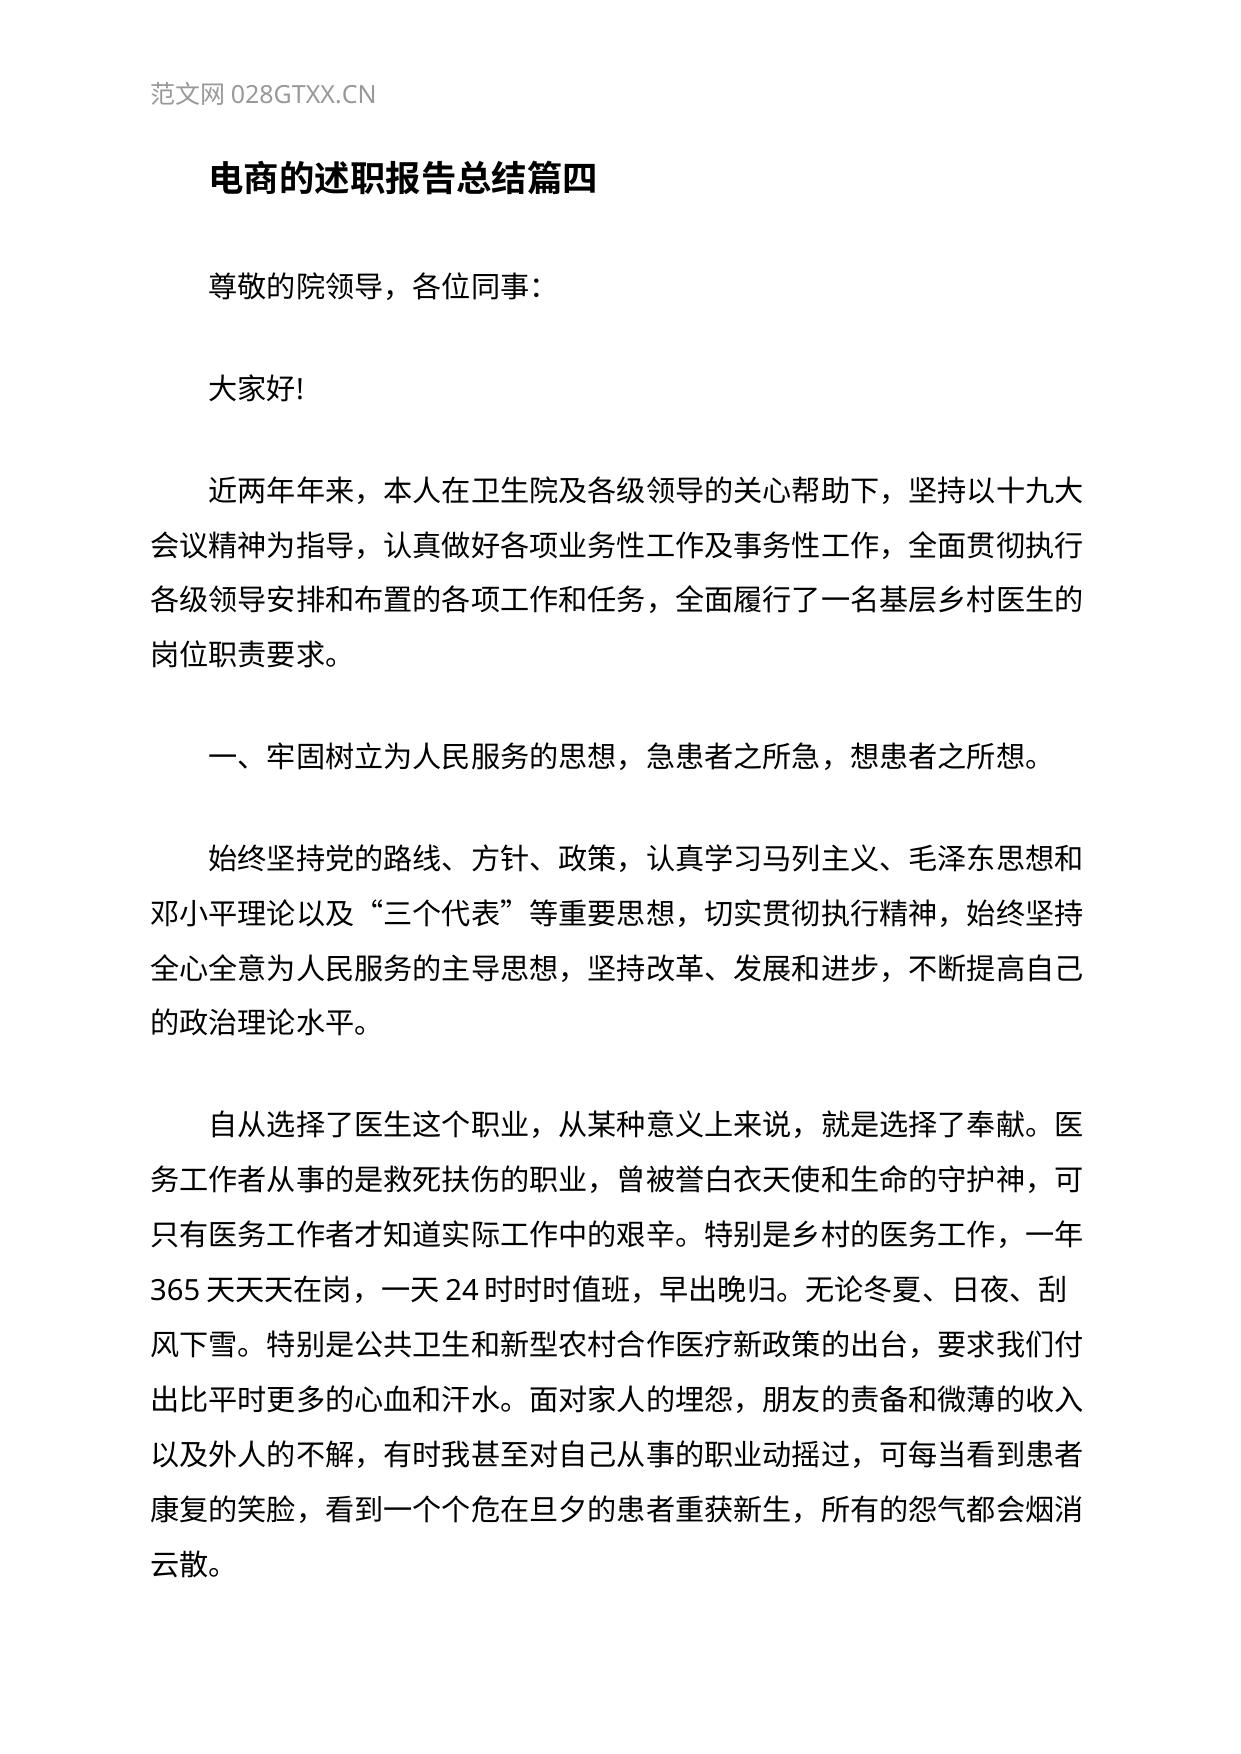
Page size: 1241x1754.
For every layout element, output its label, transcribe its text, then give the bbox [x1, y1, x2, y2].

text 大家好! [150, 365, 1090, 408]
text 近两年年来，本人在卫生院及各级领导的关心帮助下，坚持以十九大会议精神为指导，认真做好各项业务性工作及事务性工作，全面贯彻执行各级领导安排和布置的各项工作和任务，全面履行了一名基层乡村医生的岗位职责要求。 [150, 467, 1090, 674]
text 一、牢固树立为人民服务的思想，急患者之所急，想患者之所想。 [150, 734, 1090, 776]
text 自从选择了医生这个职业，从某种意义上来说，就是选择了奉献。医务工作者从事的是救死扶伤的职业，曾被誉白衣天使和生命的守护神，可只有医务工作者才知道实际工作中的艰辛。特别是乡村的医务工作，一年365天天天在岗，一天24时时时值班，早出晚归。无论冬夏、日夜、刮风下雪。特别是公共卫生和新型农村合作医疗新政策的出台，要求我们付出比平时更多的心血和汗水。面对家人的埋怨，朋友的责备和微薄的收入以及外人的不解，有时我甚至对自己从事的职业动摇过，可每当看到患者康复的笑脸，看到一个个危在旦夕的患者重获新生，所有的怨气都会烟消云散。 [150, 1102, 1090, 1583]
text 始终坚持党的路线、方针、政策，认真学习马列主义、毛泽东思想和邓小平理论以及“三个代表”等重要思想，切实贯彻执行精神，始终坚持全心全意为人民服务的主导思想，坚持改革、发展和进步，不断提高自己的政治理论水平。 [150, 835, 1090, 1042]
text 尊敬的院领导，各位同事： [150, 263, 1090, 306]
text 电商的述职报告总结篇四 [150, 150, 1090, 201]
